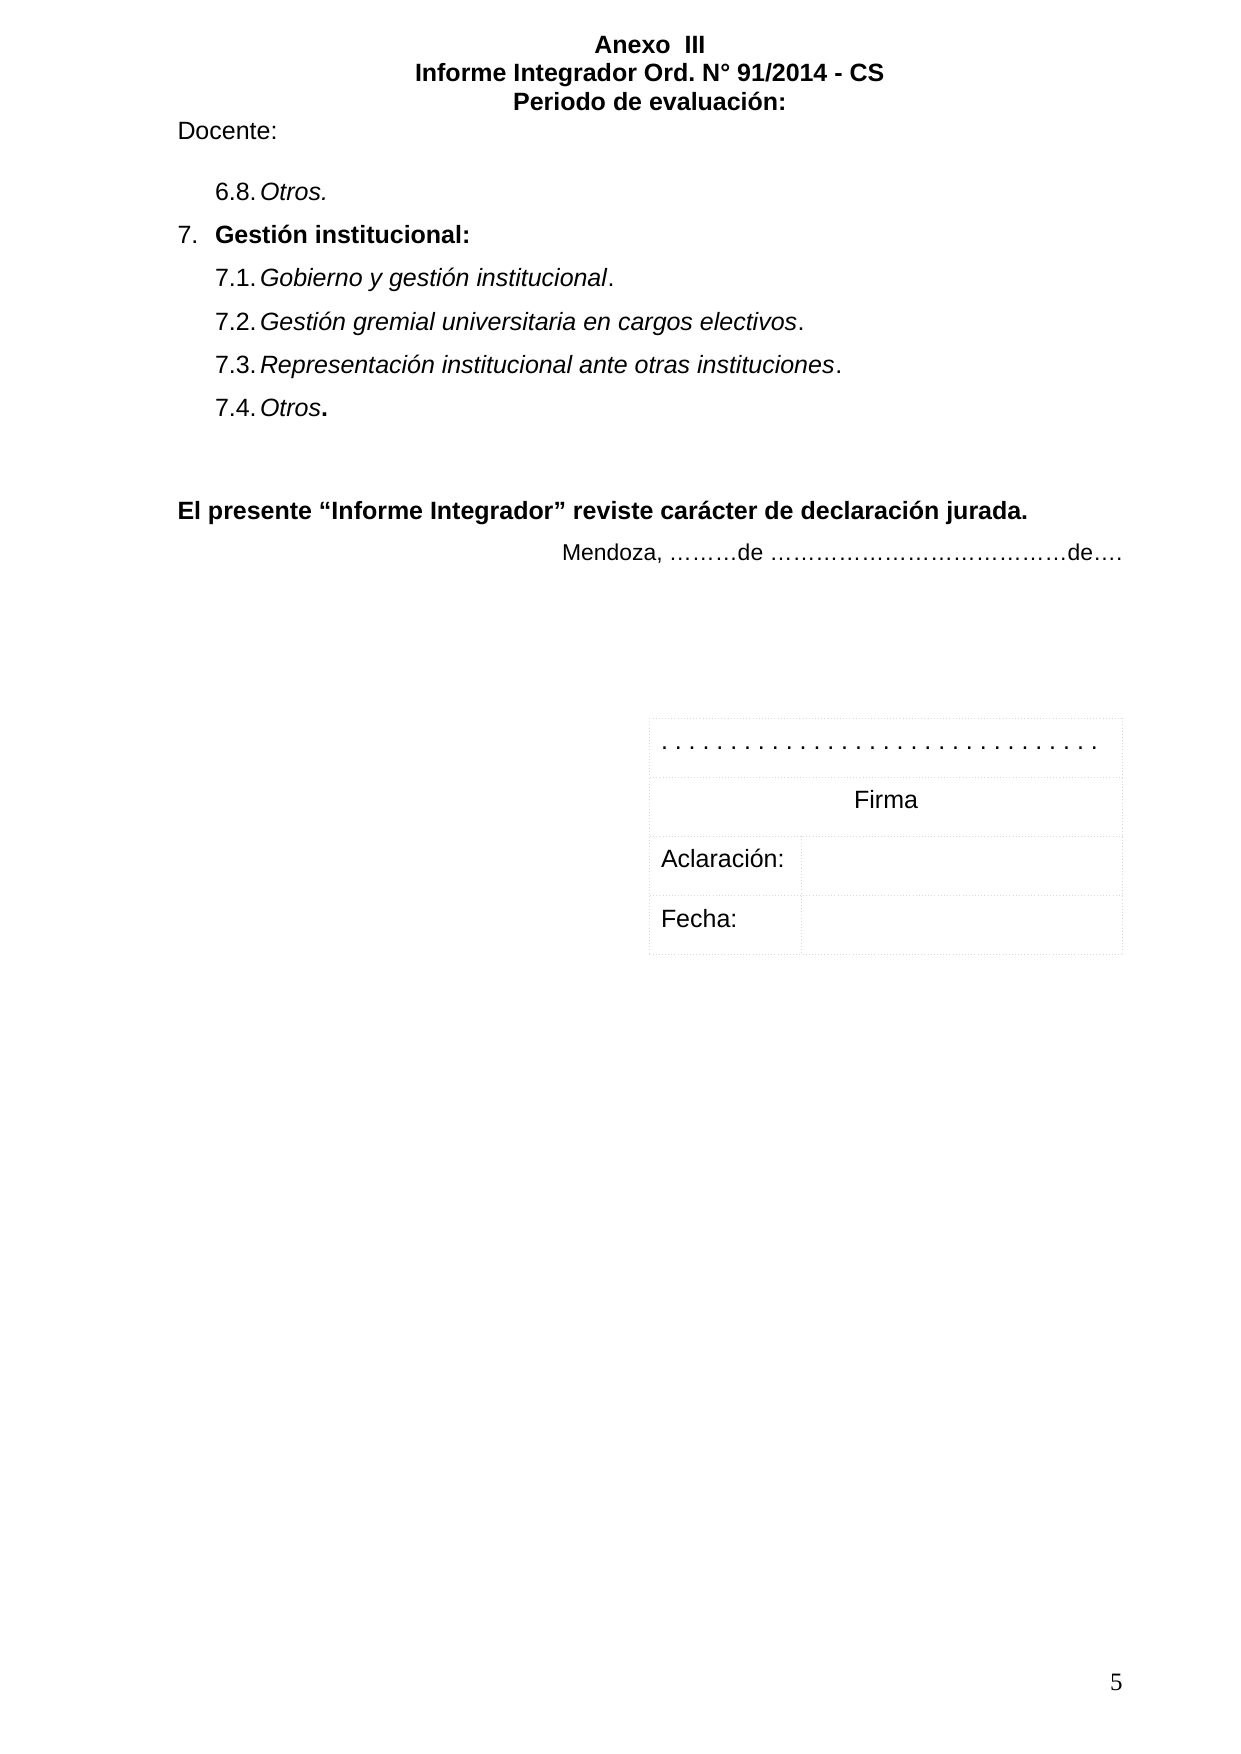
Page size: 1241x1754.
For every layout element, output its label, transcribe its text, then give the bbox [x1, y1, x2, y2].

list Mendoza, ………de …………………………………de…. [252, 539, 1122, 566]
list Gestión gremial universitaria en cargos electivos. [215, 307, 1122, 335]
list Gobierno y gestión institucional. [215, 263, 1122, 292]
table_cell Firma [650, 777, 1122, 836]
list Otros. [215, 393, 1122, 422]
list Otros. [215, 177, 1122, 206]
list Representación institucional ante otras instituciones. [215, 350, 1122, 378]
list Gestión institucional: [177, 220, 1122, 249]
text El presente “Informe Integrador” reviste carácter de declaración jurada. [177, 496, 1122, 525]
table_cell [801, 836, 1122, 895]
table_header . . . . . . . . . . . . . . . . . . . . . . . . . . . . . . . . [650, 718, 1122, 777]
table_cell Fecha: [650, 895, 801, 954]
table_cell Aclaración: [650, 836, 801, 895]
table_cell [801, 895, 1122, 954]
